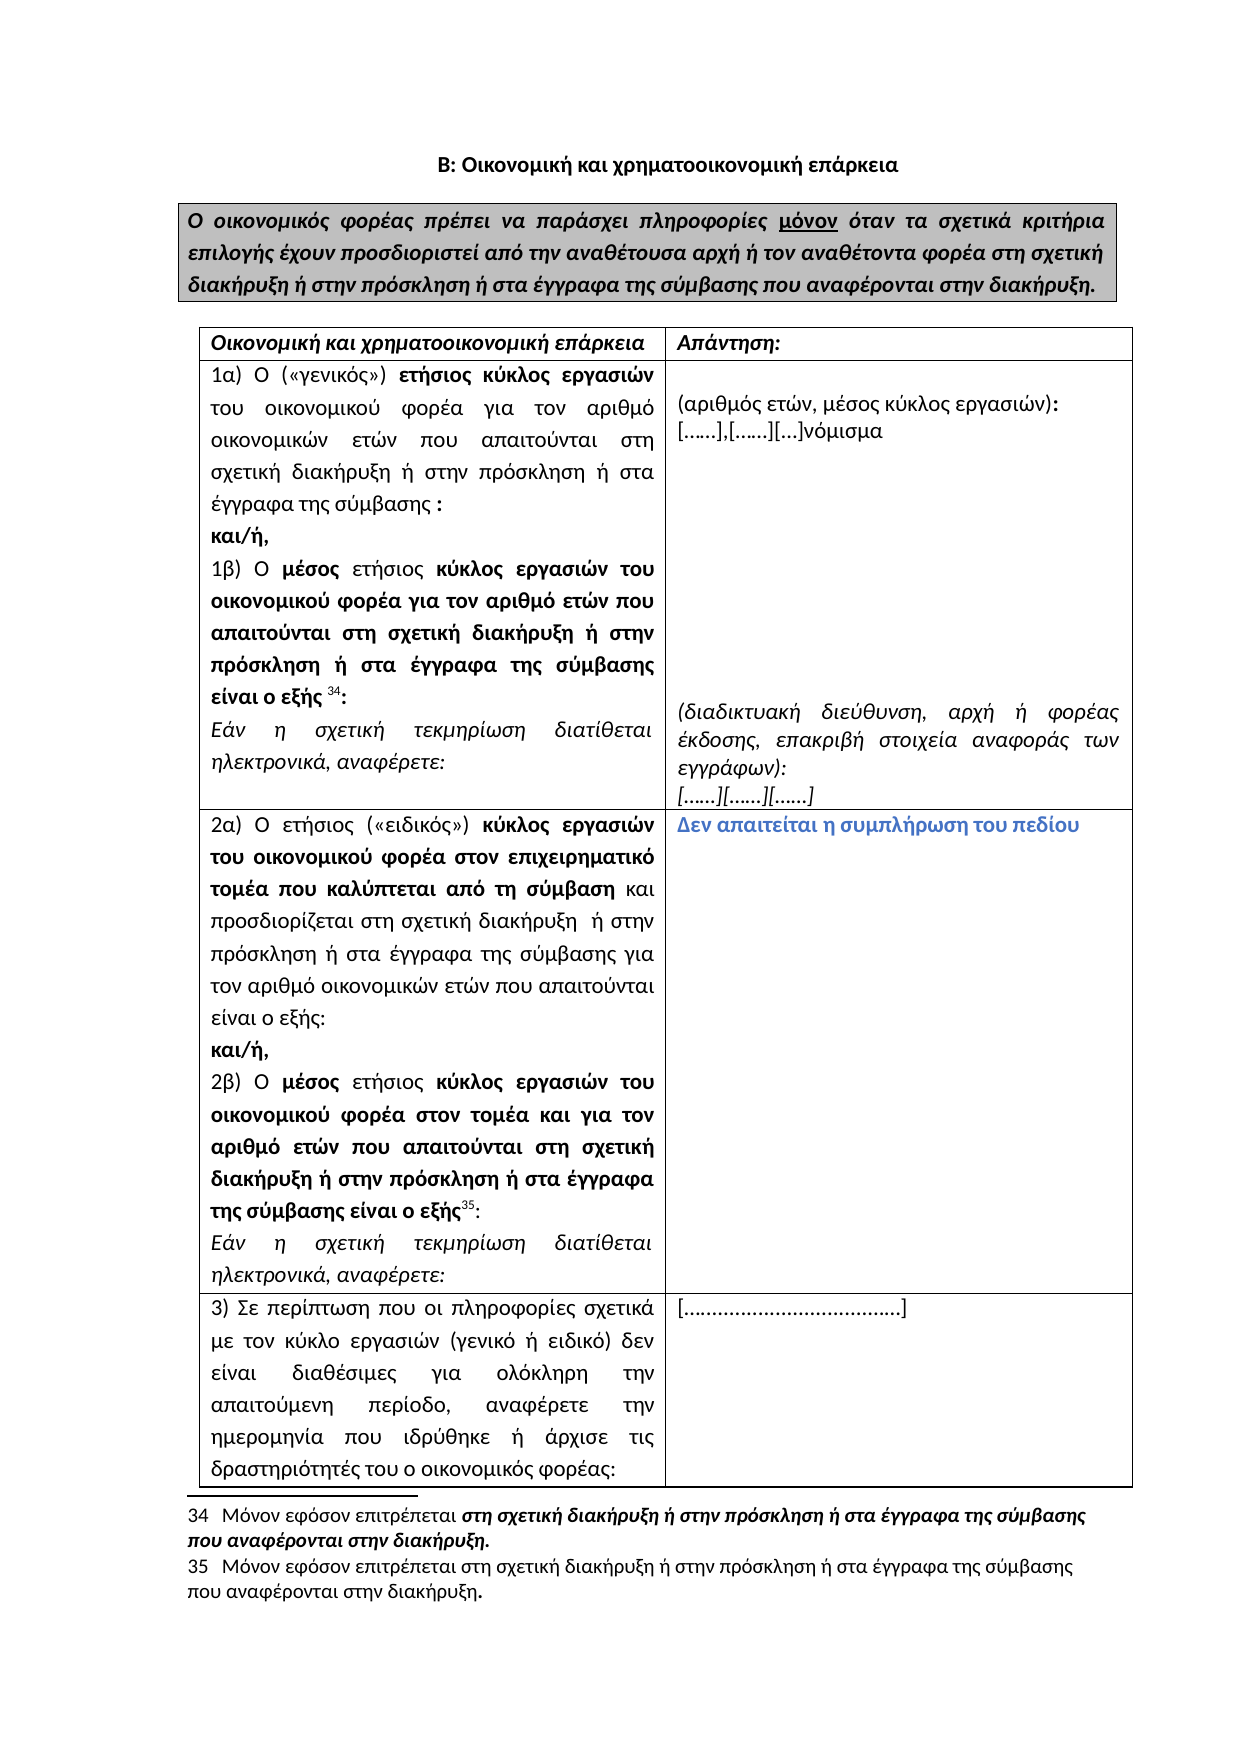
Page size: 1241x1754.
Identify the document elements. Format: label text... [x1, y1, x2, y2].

text Β: Οικονομική και χρηματοοικονομική επάρκεια [187, 150, 1107, 178]
table_cell (αριθμός ετών, μέσος κύκλος εργασιών): [……],[……][…]νόμισμα (διαδικτυακή διεύθυνση, αρχή ή φορέας έκδοσης, επακριβή στοιχεία αναφοράς των εγγράφων): [……][……][……] [666, 361, 1132, 809]
text Ο οικονομικός φορέας πρέπει να παράσχει πληροφορίες μόνον όταν τα σχετικά κριτήρια επιλογής έχουν προσδιοριστεί από την αναθέτουσα αρχή ή τον αναθέτοντα φορέα στη σχετική διακήρυξη ή στην πρόσκληση ή στα έγγραφα της σύμβασης που αναφέρονται στην διακήρυξη. [179, 204, 1116, 301]
table_cell 1α) Ο («γενικός») ετήσιος κύκλος εργασιών του οικονομικού φορέα για τον αριθμό οικονομικών ετών που απαιτούνται στη σχετική διακήρυξη ή στην πρόσκληση ή στα έγγραφα της σύμβασης : και/ή, 1β) Ο μέσος ετήσιος κύκλος εργασιών του οικονομικού φορέα για τον αριθμό ετών που απαιτούνται στη σχετική διακήρυξη ή στην πρόσκληση ή στα έγγραφα της σύμβασης είναι ο εξής : Εάν η σχετική τεκμηρίωση διατίθεται ηλεκτρονικά, αναφέρετε: [200, 361, 665, 809]
table_cell […................................…] [666, 1294, 1132, 1486]
table_cell Δεν απαιτείται η συμπλήρωση του πεδίου [666, 810, 1132, 1292]
table_header Οικονομική και χρηματοοικονομική επάρκεια [200, 328, 665, 359]
table_header Απάντηση: [666, 328, 1132, 359]
table_cell 2α) Ο ετήσιος («ειδικός») κύκλος εργασιών του οικονομικού φορέα στον επιχειρηματικό τομέα που καλύπτεται από τη σύμβαση και προσδιορίζεται στη σχετική διακήρυξη ή στην πρόσκληση ή στα έγγραφα της σύμβασης για τον αριθμό οικονομικών ετών που απαιτούνται είναι ο εξής: και/ή, 2β) Ο μέσος ετήσιος κύκλος εργασιών του οικονομικού φορέα στον τομέα και για τον αριθμό ετών που απαιτούνται στη σχετική διακήρυξη ή στην πρόσκληση ή στα έγγραφα της σύμβασης είναι ο εξής: Εάν η σχετική τεκμηρίωση διατίθεται ηλεκτρονικά, αναφέρετε: [200, 810, 665, 1292]
table_cell 3) Σε περίπτωση που οι πληροφορίες σχετικά με τον κύκλο εργασιών (γενικό ή ειδικό) δεν είναι διαθέσιμες για ολόκληρη την απαιτούμενη περίοδο, αναφέρετε την ημερομηνία που ιδρύθηκε ή άρχισε τις δραστηριότητές του ο οικονομικός φορέας: [200, 1294, 665, 1486]
